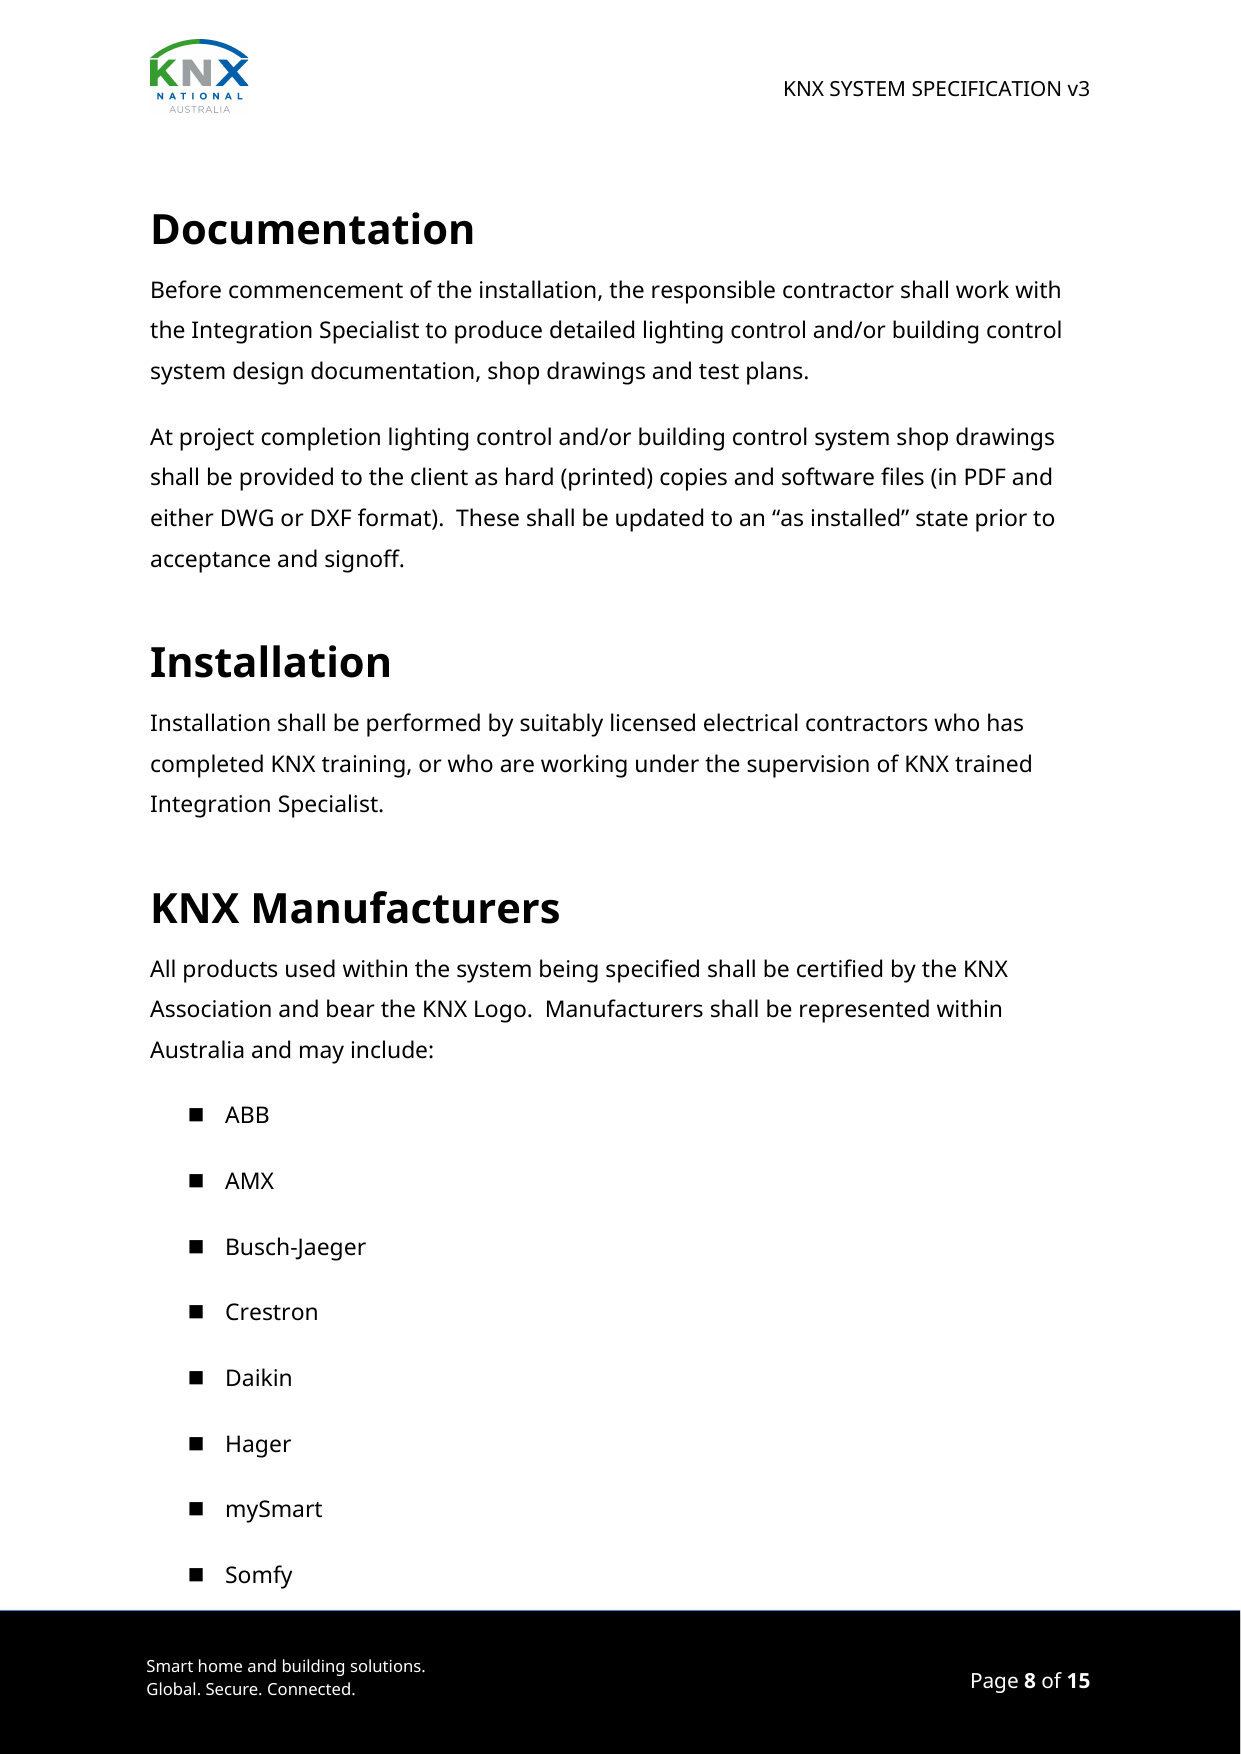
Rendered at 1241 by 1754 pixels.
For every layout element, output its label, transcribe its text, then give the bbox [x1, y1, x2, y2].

subtitle KNX Manufacturers [150, 879, 1090, 936]
subtitle Installation [150, 633, 1090, 690]
text Before commencement of the installation, the responsible contractor shall work with the Integration Specialist to produce detailed lighting control and/or building control system design documentation, shop drawings and test plans. [150, 274, 1090, 386]
list AMX [187, 1165, 1090, 1196]
list mySmart [187, 1493, 1090, 1524]
picture [150, 39, 249, 115]
list Crestron [187, 1296, 1090, 1327]
list Somfy [187, 1559, 1090, 1590]
list Busch-Jaeger [187, 1231, 1090, 1262]
text All products used within the system being specified shall be certified by the KNX Association and bear the KNX Logo. Manufacturers shall be represented within Australia and may include: [150, 952, 1090, 1065]
list Daikin [187, 1362, 1090, 1393]
subtitle Documentation [150, 200, 1090, 257]
list ABB [187, 1099, 1090, 1131]
list Hager [187, 1427, 1090, 1459]
text At project completion lighting control and/or building control system shop drawings shall be provided to the client as hard (printed) copies and software files (in PDF and either DWG or DXF format). These shall be updated to an “as installed” state prior to acceptance and signoff. [150, 421, 1090, 574]
text Installation shall be performed by suitably licensed electrical contractors who has completed KNX training, or who are working under the supervision of KNX trained Integration Specialist. [150, 707, 1090, 819]
